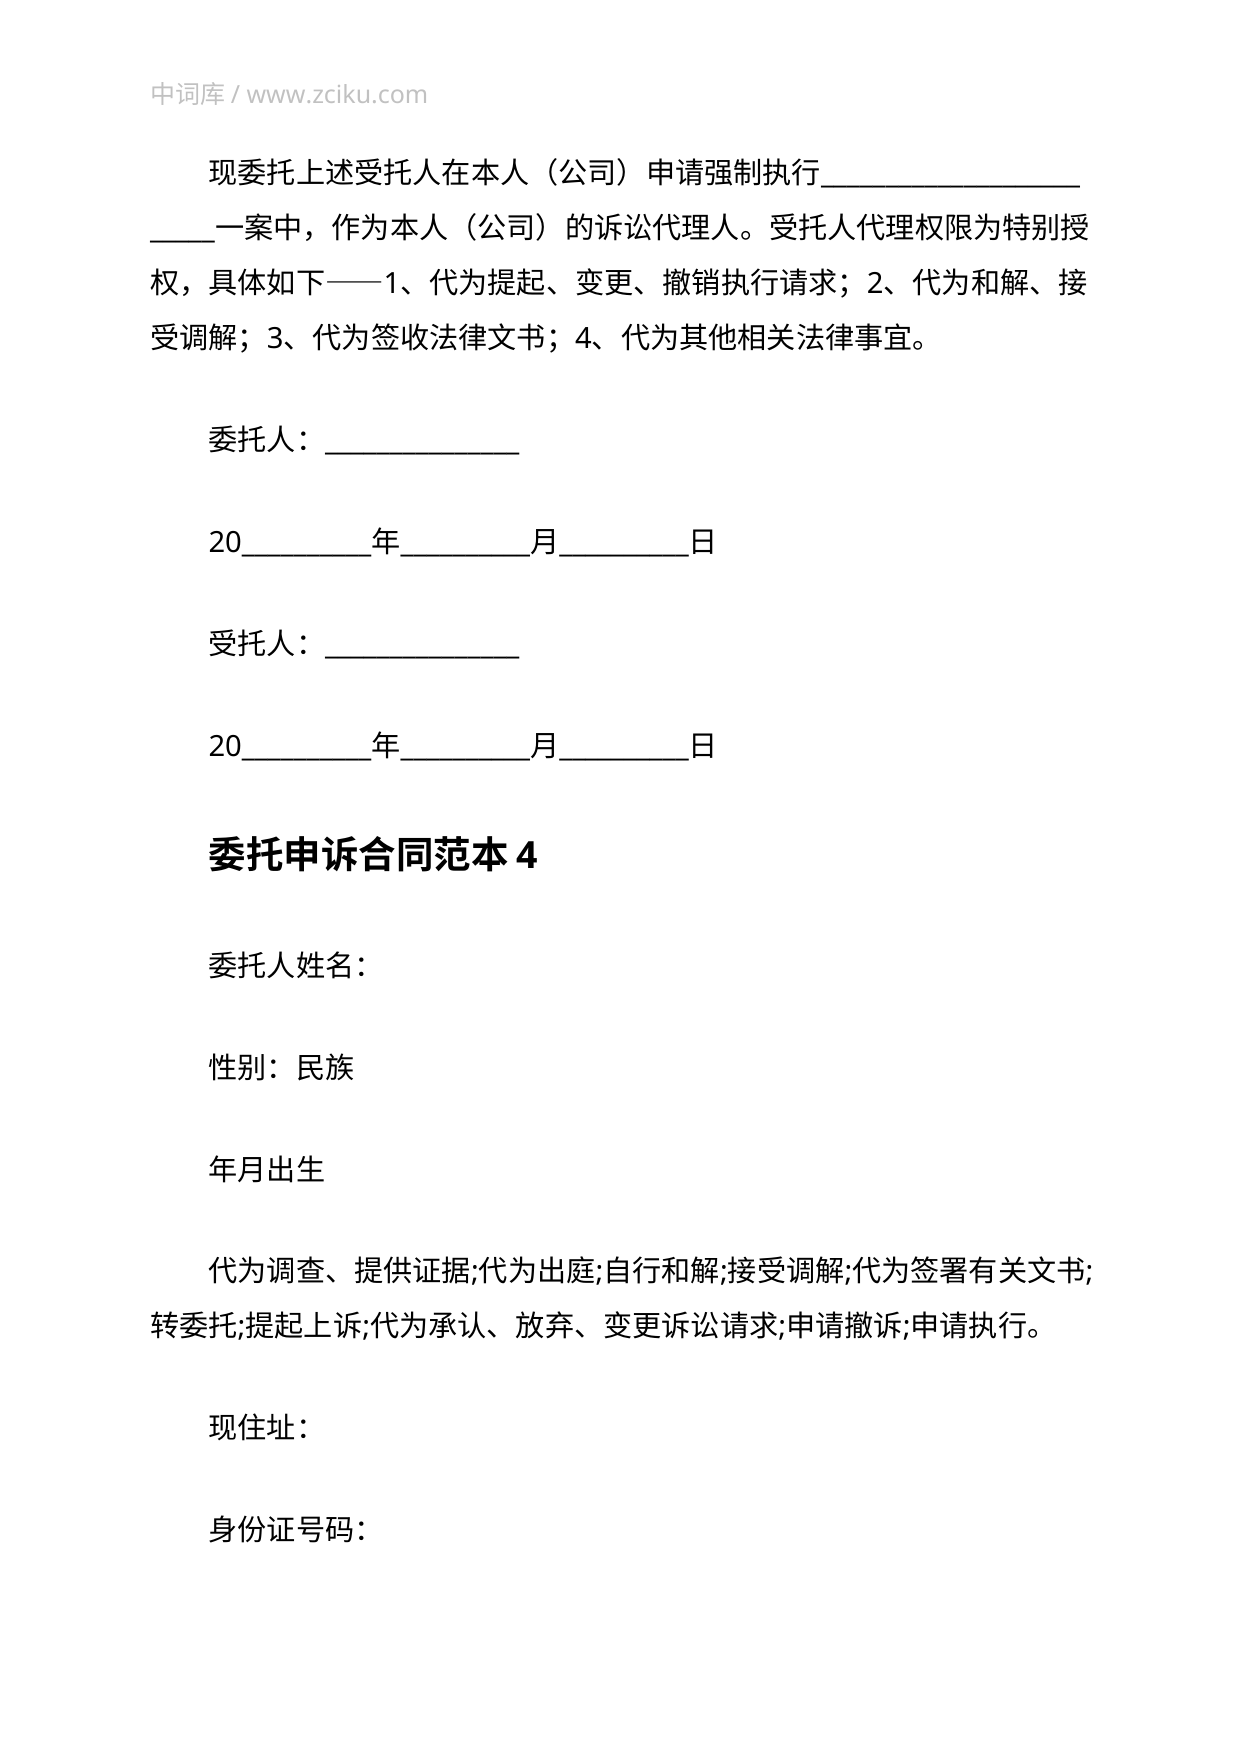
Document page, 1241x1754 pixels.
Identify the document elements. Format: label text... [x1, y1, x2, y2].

text 20__________年__________月__________日 [150, 723, 1090, 765]
text 委托人姓名： [150, 942, 1090, 985]
text 受托人：_______________ [150, 621, 1090, 663]
text 现住址： [150, 1405, 1090, 1447]
text 现委托上述受托人在本人（公司）申请强制执行_________________________一案中，作为本人（公司）的诉讼代理人。受托人代理权限为特别授权，具体如下——1、代为提起、变更、撤销执行请求；2、代为和解、接受调解；3、代为签收法律文书；4、代为其他相关法律事宜。 [150, 150, 1090, 357]
text 委托申诉合同范本4 [150, 825, 1090, 879]
text 身份证号码： [150, 1507, 1090, 1549]
text 性别：民族 [150, 1044, 1090, 1087]
text 20__________年__________月__________日 [150, 519, 1090, 561]
text 年月出生 [150, 1146, 1090, 1188]
text 代为调查、提供证据;代为出庭;自行和解;接受调解;代为签署有关文书;转委托;提起上诉;代为承认、放弃、变更诉讼请求;申请撤诉;申请执行。 [150, 1248, 1090, 1345]
text 委托人：_______________ [150, 417, 1090, 459]
